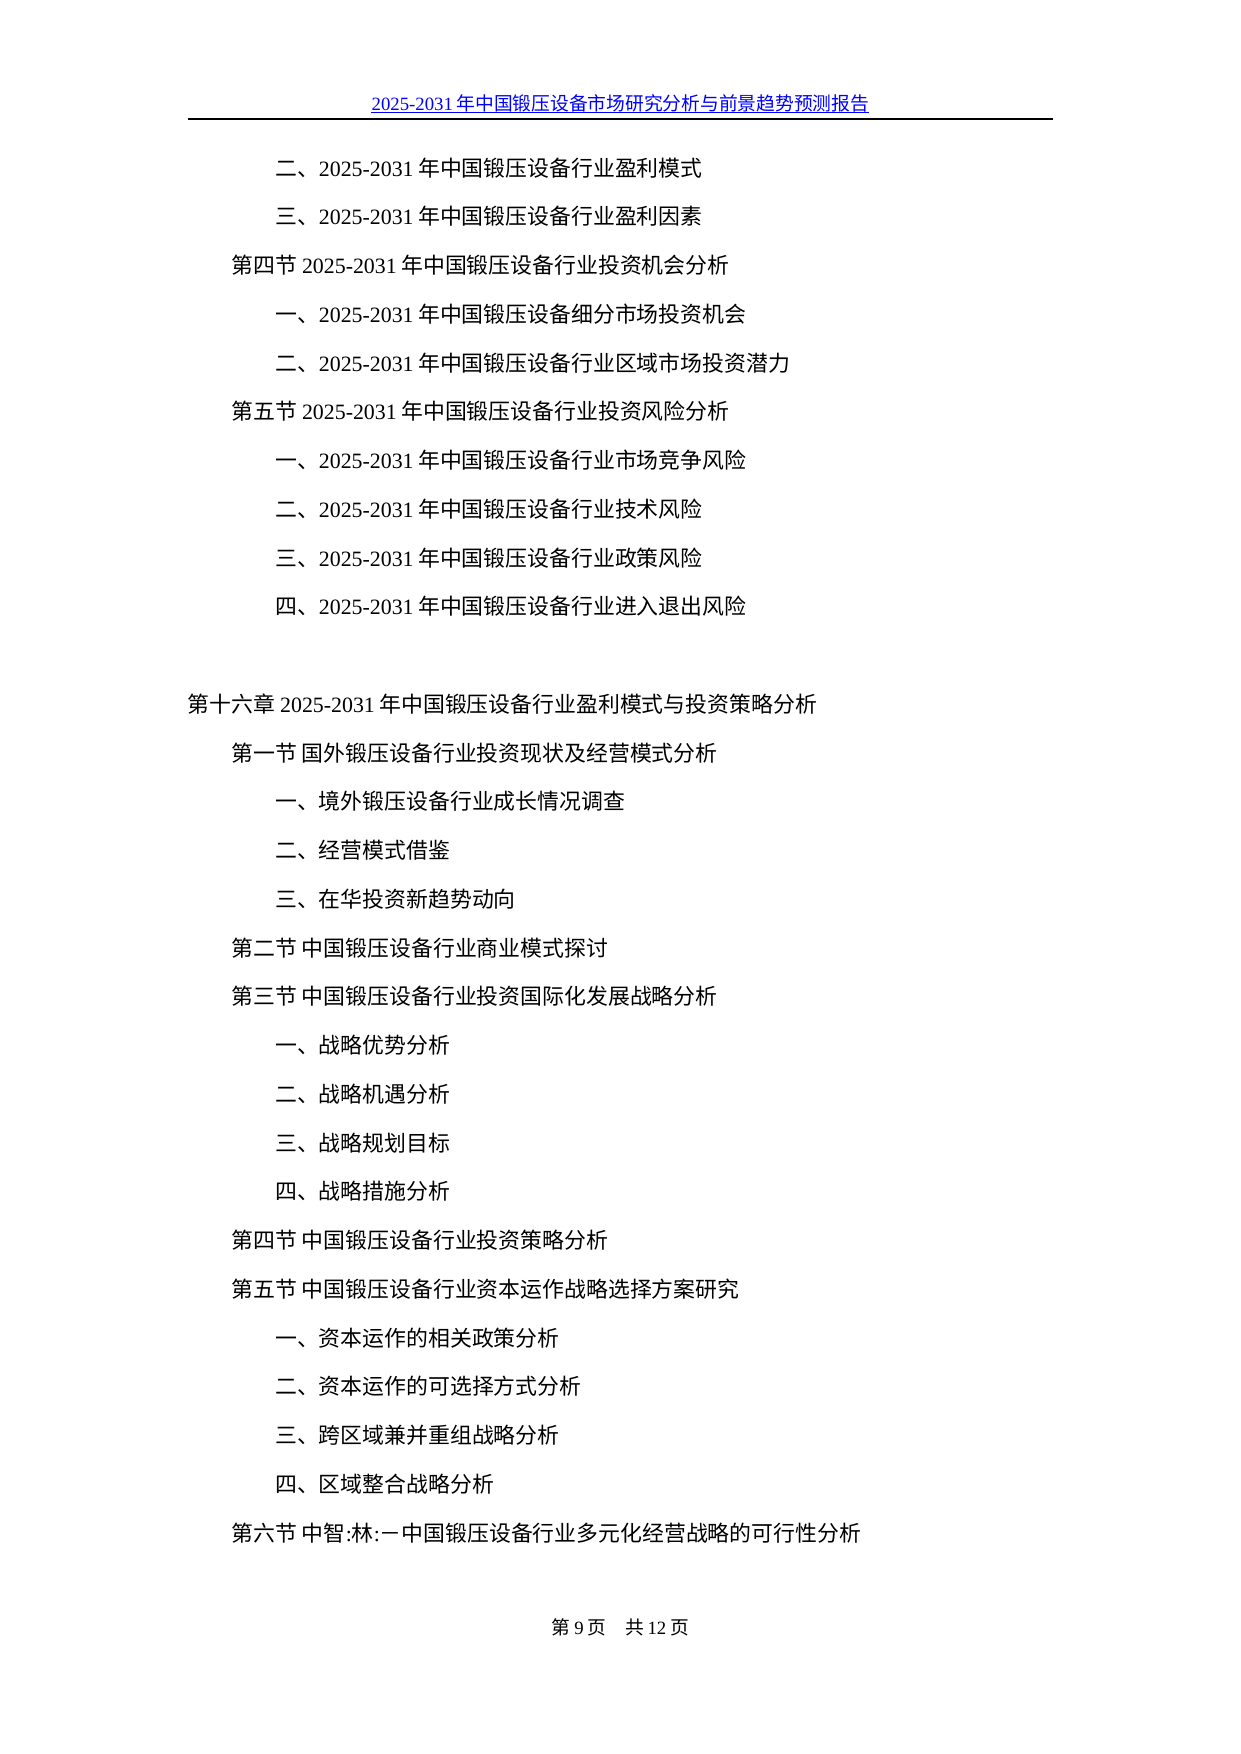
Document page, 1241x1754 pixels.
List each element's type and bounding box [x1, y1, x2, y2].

text [187, 150, 1053, 1548]
